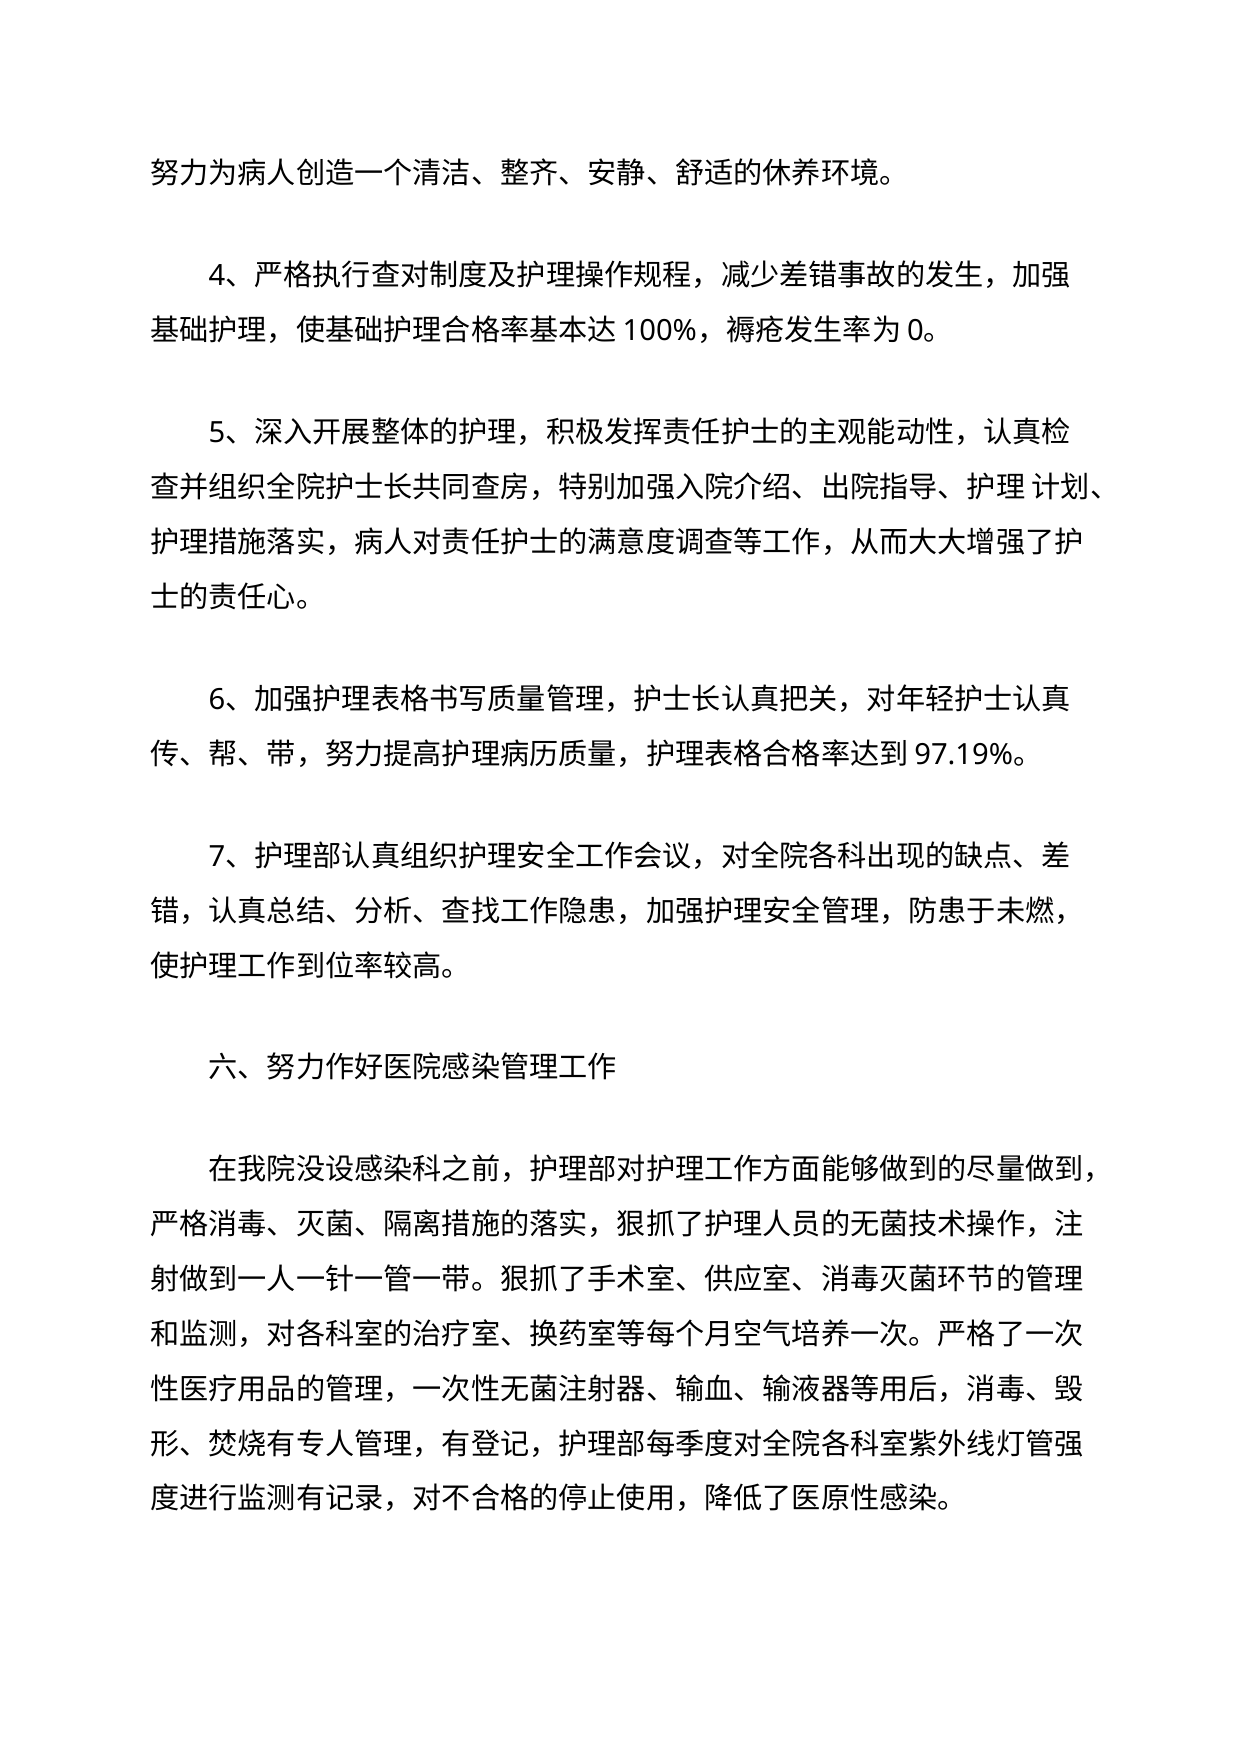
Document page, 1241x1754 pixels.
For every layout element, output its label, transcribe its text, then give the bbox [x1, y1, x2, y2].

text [150, 150, 1090, 192]
text 在我院没设感染科之前，护理部对护理工作方面能够做到的尽量做到，严格消毒、灭菌、隔离措施的落实，狠抓了护理人员的无菌技术操作，注射做到一人一针一管一带。狠抓了手术室、供应室、消毒灭菌环节的管理和监测，对各科室的治疗室、换药室等每个月空气培养一次。严格了一次性医疗用品的管理，一次性无菌注射器、输血、输液器等用后，消毒、毁形、焚烧有专人管理，有登记，护理部每季度对全院各科室紫外线灯管强度进行监测有记录，对不合格的停止使用，降低了医原性感染。 [150, 1146, 1090, 1517]
text 6、加强护理表格书写质量管理，护士长认真把关，对年轻护士认真传、帮、带，努力提高护理病历质量，护理表格合格率达到97.19%。 [150, 675, 1090, 773]
text 5、深入开展整体的护理，积极发挥责任护士的主观能动性，认真检查并组织全院护士长共同查房，特别加强入院介绍、出院指导、护理 计划、护理措施落实，病人对责任护士的满意度调查等工作，从而大大增强了护士的责任心。 [150, 409, 1090, 616]
text 7、护理部认真组织护理安全工作会议，对全院各科出现的缺点、差错，认真总结、分析、查找工作隐患，加强护理安全管理，防患于未燃，使护理工作到位率较高。 [150, 832, 1090, 984]
text 4、严格执行查对制度及护理操作规程，减少差错事故的发生，加强基础护理，使基础护理合格率基本达100%，褥疮发生率为0。 [150, 252, 1090, 349]
text 六、努力作好医院感染管理工作 [150, 1044, 1090, 1086]
